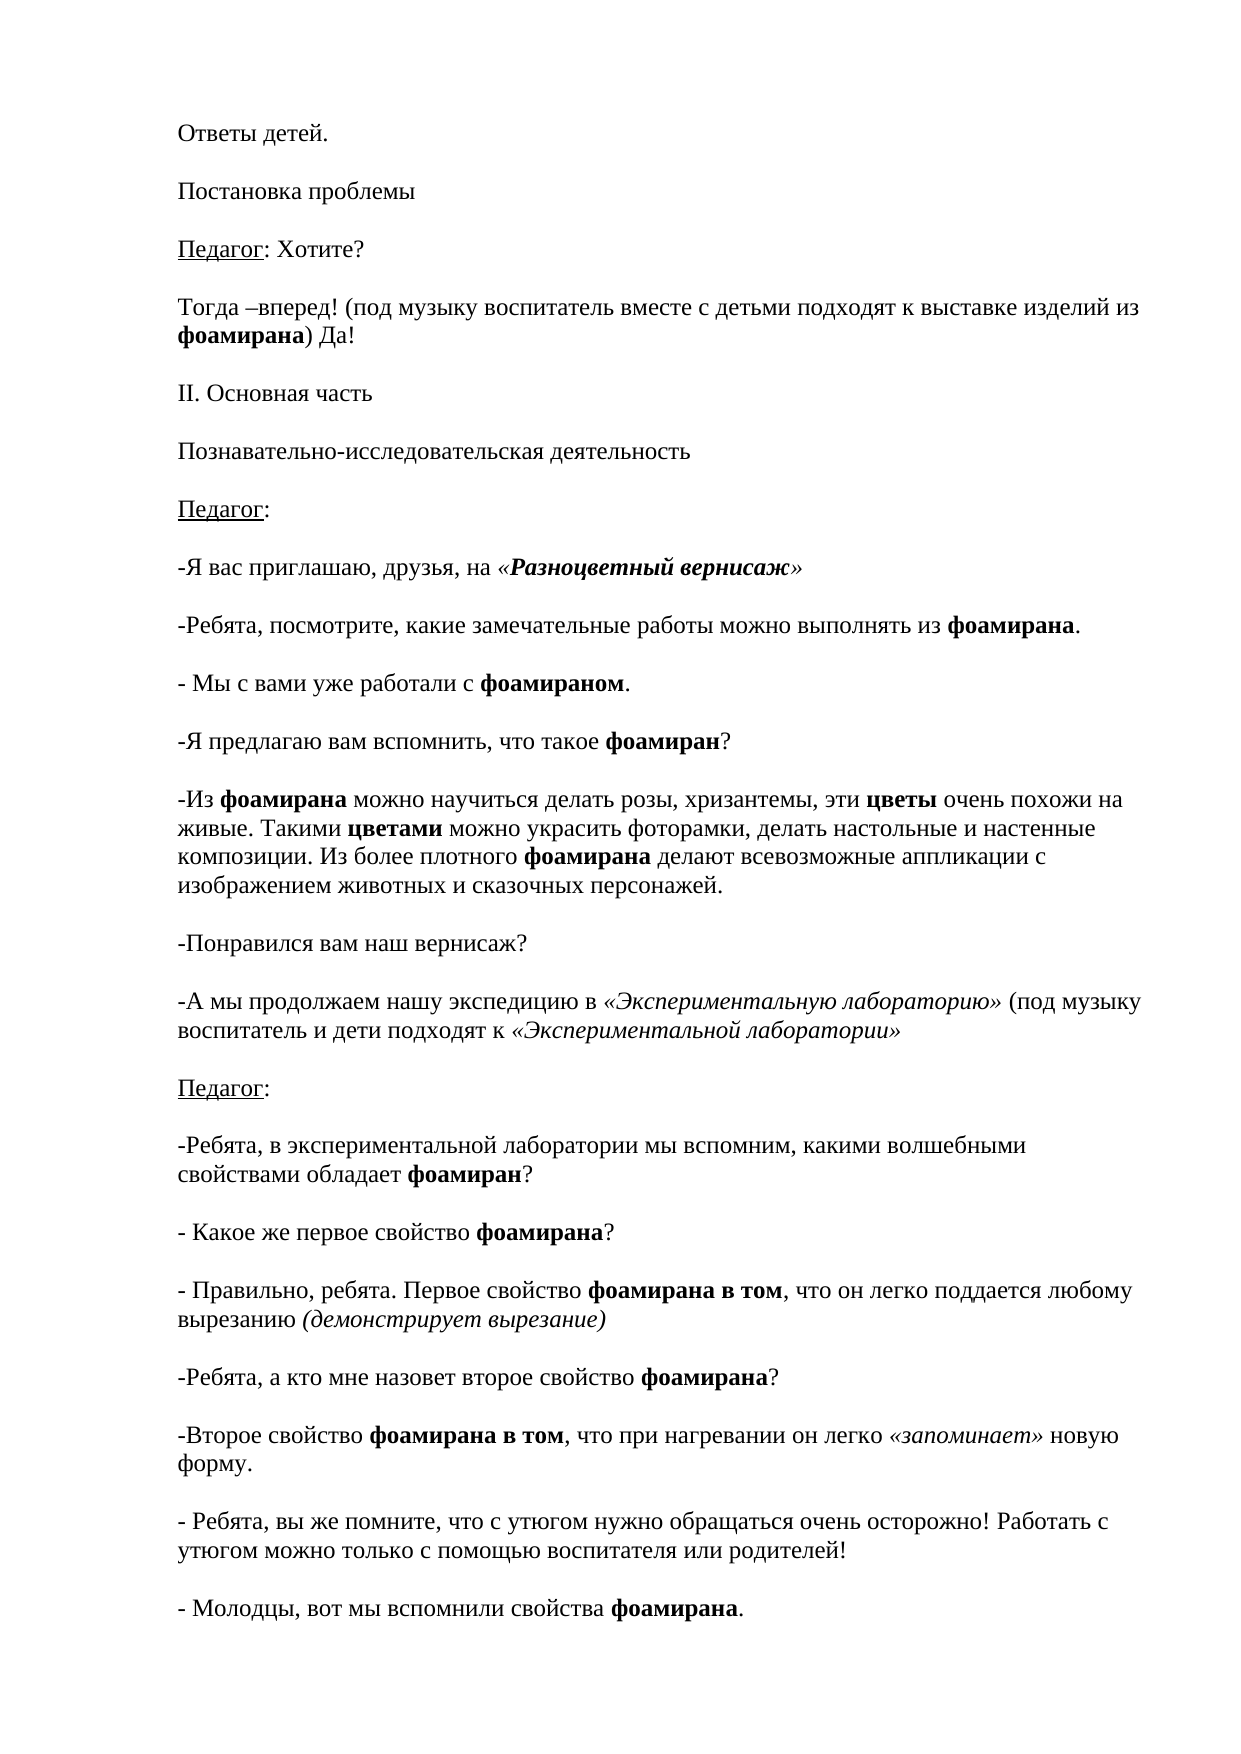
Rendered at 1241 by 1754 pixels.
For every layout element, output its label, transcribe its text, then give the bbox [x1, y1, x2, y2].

text -А мы продолжаем нашу экспедицию в «Экспериментальную лабораторию» (под музыку воспитатель и дети подходят к «Экспериментальной лаборатории» [177, 986, 1152, 1043]
text -Ребята, а кто мне назовет второе свойство фоамирана? [177, 1362, 1152, 1391]
text II. Основная часть [177, 378, 1152, 407]
text -Я предлагаю вам вспомнить, что такое фоамиран? [177, 726, 1152, 755]
text - Молодцы, вот мы вспомнили свойства фоамирана. [177, 1593, 1152, 1622]
text Ответы детей. [177, 118, 1152, 147]
text - Правильно, ребята. Первое свойство фоамирана в том, что он легко поддается любому вырезанию (демонстрирует вырезание) [177, 1275, 1152, 1333]
text -Понравился вам наш вернисаж? [177, 928, 1152, 957]
text -Я вас приглашаю, друзья, на «Разноцветный вернисаж» [177, 552, 1152, 581]
text - Мы с вами уже работали с фоамираном. [177, 668, 1152, 697]
text Тогда –вперед! (под музыку воспитатель вместе с детьми подходят к выставке изделий из фоамирана) Да! [177, 292, 1152, 349]
text -Ребята, в экспериментальной лаборатории мы вспомним, какими волшебными свойствами обладает фоамиран? [177, 1131, 1152, 1188]
text -Из фоамирана можно научиться делать розы, хризантемы, эти цветы очень похожи на живые. Такими цветами можно украсить фоторамки, делать настольные и настенные композиции. Из более плотного фоамирана делают всевозможные аппликации с изображением животных и сказочных персонажей. [177, 784, 1152, 899]
text -Ребята, посмотрите, какие замечательные работы можно выполнять из фоамирана. [177, 610, 1152, 639]
text -Второе свойство фоамирана в том, что при нагревании он легко «запоминает» новую форму. [177, 1420, 1152, 1477]
text Познавательно-исследовательская деятельность [177, 436, 1152, 465]
text Постановка проблемы [177, 176, 1152, 205]
text Педагог: Хотите? [177, 234, 1152, 263]
text Педагог: [177, 494, 1152, 523]
text Педагог: [177, 1073, 1152, 1101]
text - Какое же первое свойство фоамирана? [177, 1217, 1152, 1246]
text - Ребята, вы же помните, что с утюгом нужно обращаться очень осторожно! Работать с утюгом можно только с помощью воспитателя или родителей! [177, 1506, 1152, 1564]
